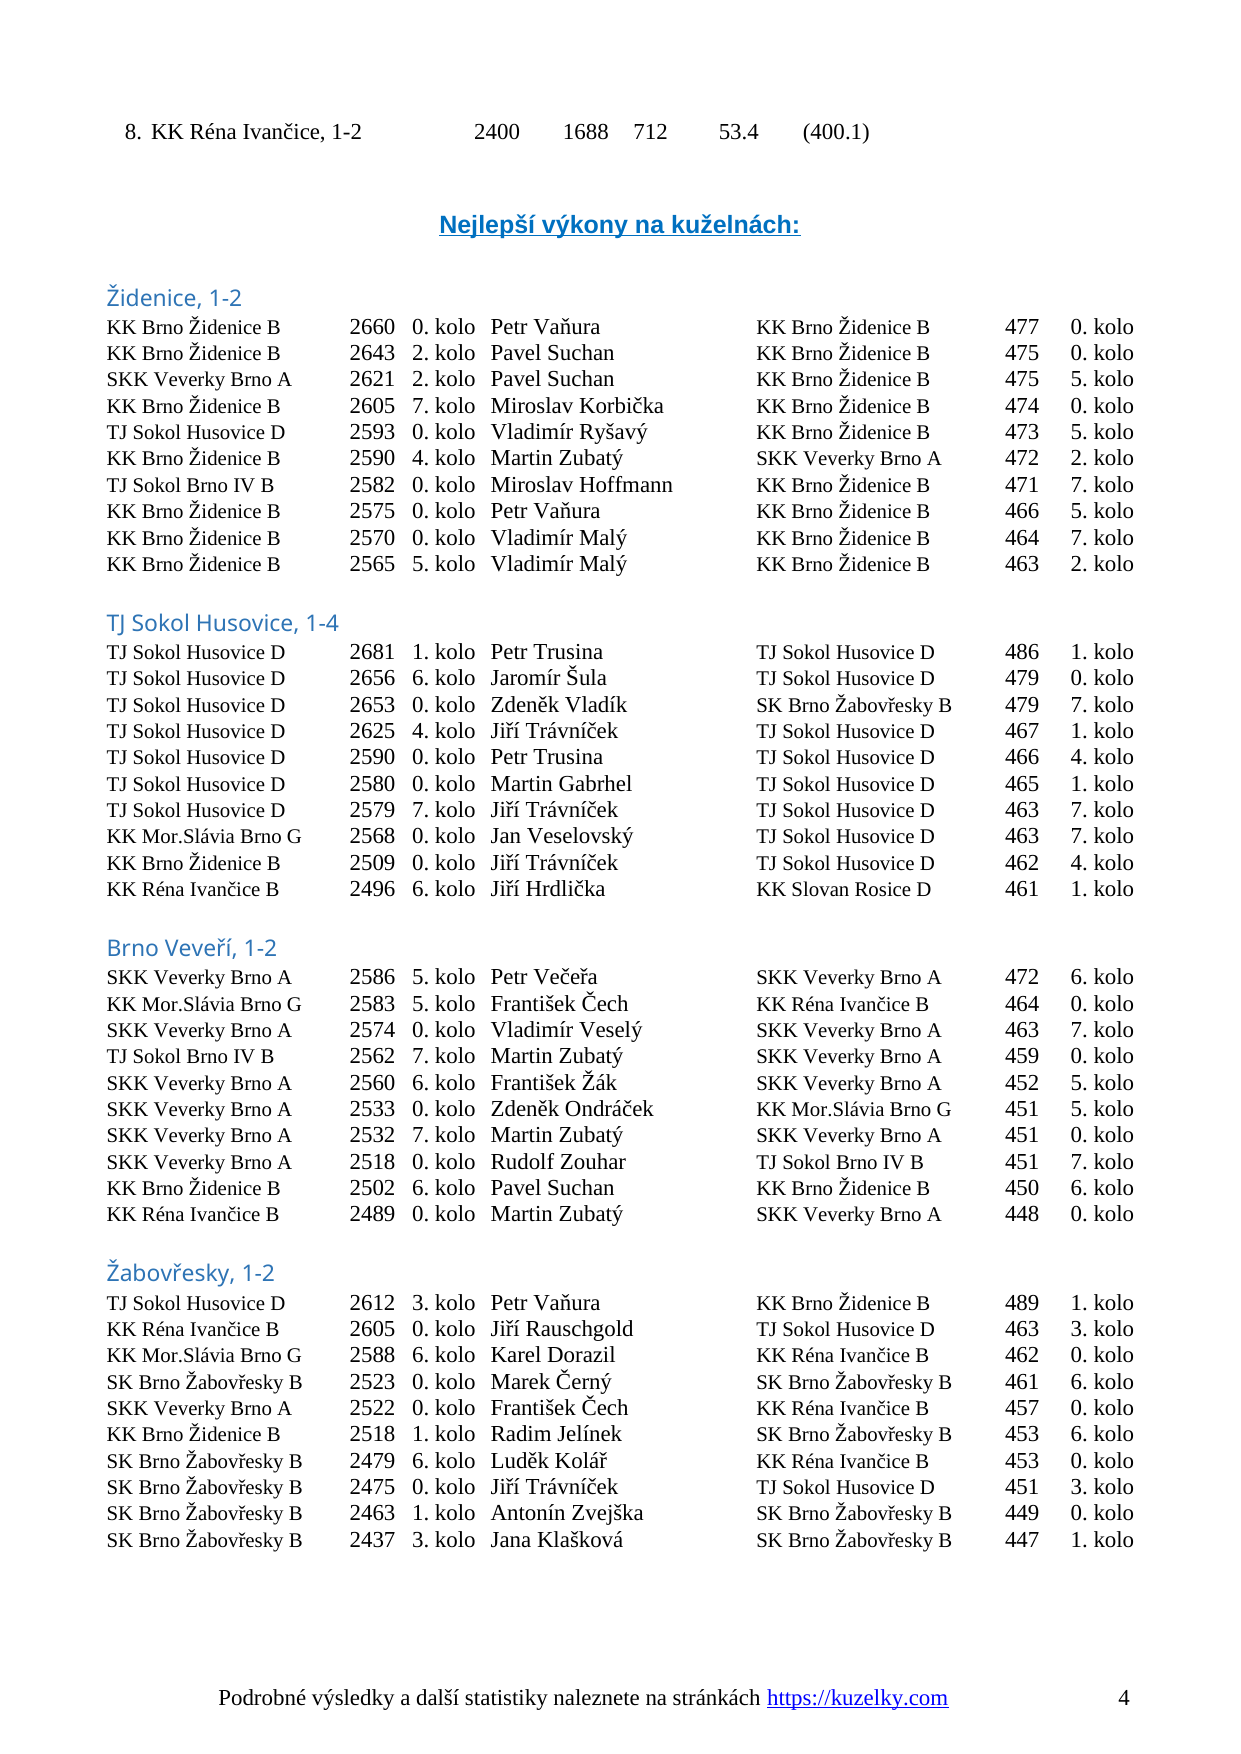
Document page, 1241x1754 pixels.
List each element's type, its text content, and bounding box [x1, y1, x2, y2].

text SKK Veverky Brno A 2522 0. kolo František Čech KK Réna Ivančice B 457 0. kolo [106, 1394, 1134, 1420]
text TJ Sokol Husovice D 2656 6. kolo Jaromír Šula TJ Sokol Husovice D 479 0. kolo [106, 664, 1134, 691]
text TJ Sokol Brno IV B 2582 0. kolo Miroslav Hoffmann KK Brno Židenice B 471 7. kolo [106, 471, 1134, 497]
text SKK Veverky Brno A 2586 5. kolo Petr Večeřa SKK Veverky Brno A 472 6. kolo [106, 963, 1134, 990]
text TJ Sokol Husovice D 2580 0. kolo Martin Gabrhel TJ Sokol Husovice D 465 1. kolo [106, 770, 1134, 796]
text SKK Veverky Brno A 2574 0. kolo Vladimír Veselý SKK Veverky Brno A 463 7. kolo [106, 1016, 1134, 1042]
text SK Brno Žabovřesky B 2479 6. kolo Luděk Kolář KK Réna Ivančice B 453 0. kolo [106, 1447, 1134, 1473]
text KK Réna Ivančice B 2489 0. kolo Martin Zubatý SKK Veverky Brno A 448 0. kolo [106, 1201, 1134, 1227]
text TJ Sokol Husovice D 2681 1. kolo Petr Trusina TJ Sokol Husovice D 486 1. kolo [106, 638, 1134, 664]
text KK Brno Židenice B 2660 0. kolo Petr Vaňura KK Brno Židenice B 477 0. kolo [106, 313, 1134, 339]
subtitle Brno Veveří, 1-2 [106, 932, 1134, 963]
text KK Brno Židenice B 2565 5. kolo Vladimír Malý KK Brno Židenice B 463 2. kolo [106, 550, 1134, 576]
text KK Brno Židenice B 2575 0. kolo Petr Vaňura KK Brno Židenice B 466 5. kolo [106, 497, 1134, 523]
text KK Réna Ivančice B 2605 0. kolo Jiří Rauschgold TJ Sokol Husovice D 463 3. kolo [106, 1315, 1134, 1341]
text TJ Sokol Husovice D 2579 7. kolo Jiří Trávníček TJ Sokol Husovice D 463 7. kolo [106, 796, 1134, 822]
text TJ Sokol Husovice D 2593 0. kolo Vladimír Ryšavý KK Brno Židenice B 473 5. kolo [106, 418, 1134, 444]
text KK Brno Židenice B 2509 0. kolo Jiří Trávníček TJ Sokol Husovice D 462 4. kolo [106, 849, 1134, 875]
subtitle Žabovřesky, 1-2 [106, 1257, 1134, 1289]
text SKK Veverky Brno A 2621 2. kolo Pavel Suchan KK Brno Židenice B 475 5. kolo [106, 365, 1134, 392]
text SKK Veverky Brno A 2532 7. kolo Martin Zubatý SKK Veverky Brno A 451 0. kolo [106, 1121, 1134, 1148]
text TJ Sokol Husovice D 2625 4. kolo Jiří Trávníček TJ Sokol Husovice D 467 1. kolo [106, 717, 1134, 743]
text SKK Veverky Brno A 2533 0. kolo Zdeněk Ondráček KK Mor.Slávia Brno G 451 5. kolo [106, 1095, 1134, 1121]
text KK Brno Židenice B 2518 1. kolo Radim Jelínek SK Brno Žabovřesky B 453 6. kolo [106, 1420, 1134, 1447]
text KK Réna Ivančice B 2496 6. kolo Jiří Hrdlička KK Slovan Rosice D 461 1. kolo [106, 875, 1134, 902]
text KK Brno Židenice B 2502 6. kolo Pavel Suchan KK Brno Židenice B 450 6. kolo [106, 1174, 1134, 1201]
text SK Brno Žabovřesky B 2463 1. kolo Antonín Zvejška SK Brno Žabovřesky B 449 0. kolo [106, 1499, 1134, 1526]
text KK Brno Židenice B 2605 7. kolo Miroslav Korbička KK Brno Židenice B 474 0. kolo [106, 392, 1134, 418]
text TJ Sokol Husovice D 2590 0. kolo Petr Trusina TJ Sokol Husovice D 466 4. kolo [106, 743, 1134, 770]
text SK Brno Žabovřesky B 2475 0. kolo Jiří Trávníček TJ Sokol Husovice D 451 3. kolo [106, 1473, 1134, 1499]
text KK Mor.Slávia Brno G 2583 5. kolo František Čech KK Réna Ivančice B 464 0. kolo [106, 990, 1134, 1016]
text SK Brno Žabovřesky B 2437 3. kolo Jana Klašková SK Brno Žabovřesky B 447 1. kolo [106, 1526, 1134, 1552]
text SK Brno Žabovřesky B 2523 0. kolo Marek Černý SK Brno Žabovřesky B 461 6. kolo [106, 1368, 1134, 1394]
text Nejlepší výkony na kuželnách: [94, 210, 1145, 238]
text KK Brno Židenice B 2643 2. kolo Pavel Suchan KK Brno Židenice B 475 0. kolo [106, 339, 1134, 365]
text KK Brno Židenice B 2570 0. kolo Vladimír Malý KK Brno Židenice B 464 7. kolo [106, 523, 1134, 550]
text SKK Veverky Brno A 2518 0. kolo Rudolf Zouhar TJ Sokol Brno IV B 451 7. kolo [106, 1148, 1134, 1174]
text TJ Sokol Husovice D 2653 0. kolo Zdeněk Vladík SK Brno Žabovřesky B 479 7. kolo [106, 691, 1134, 717]
subtitle TJ Sokol Husovice, 1-4 [106, 607, 1134, 638]
text KK Mor.Slávia Brno G 2568 0. kolo Jan Veselovský TJ Sokol Husovice D 463 7. kolo [106, 822, 1134, 849]
text SKK Veverky Brno A 2560 6. kolo František Žák SKK Veverky Brno A 452 5. kolo [106, 1069, 1134, 1095]
text TJ Sokol Husovice D 2612 3. kolo Petr Vaňura KK Brno Židenice B 489 1. kolo [106, 1289, 1134, 1315]
text KK Mor.Slávia Brno G 2588 6. kolo Karel Dorazil KK Réna Ivančice B 462 0. kolo [106, 1341, 1134, 1368]
subtitle Židenice, 1-2 [106, 281, 1134, 313]
text 8. KK Réna Ivančice, 1-2 2400 1688 712 53.4 (400.1) [106, 118, 1134, 144]
text TJ Sokol Brno IV B 2562 7. kolo Martin Zubatý SKK Veverky Brno A 459 0. kolo [106, 1042, 1134, 1069]
text KK Brno Židenice B 2590 4. kolo Martin Zubatý SKK Veverky Brno A 472 2. kolo [106, 444, 1134, 471]
